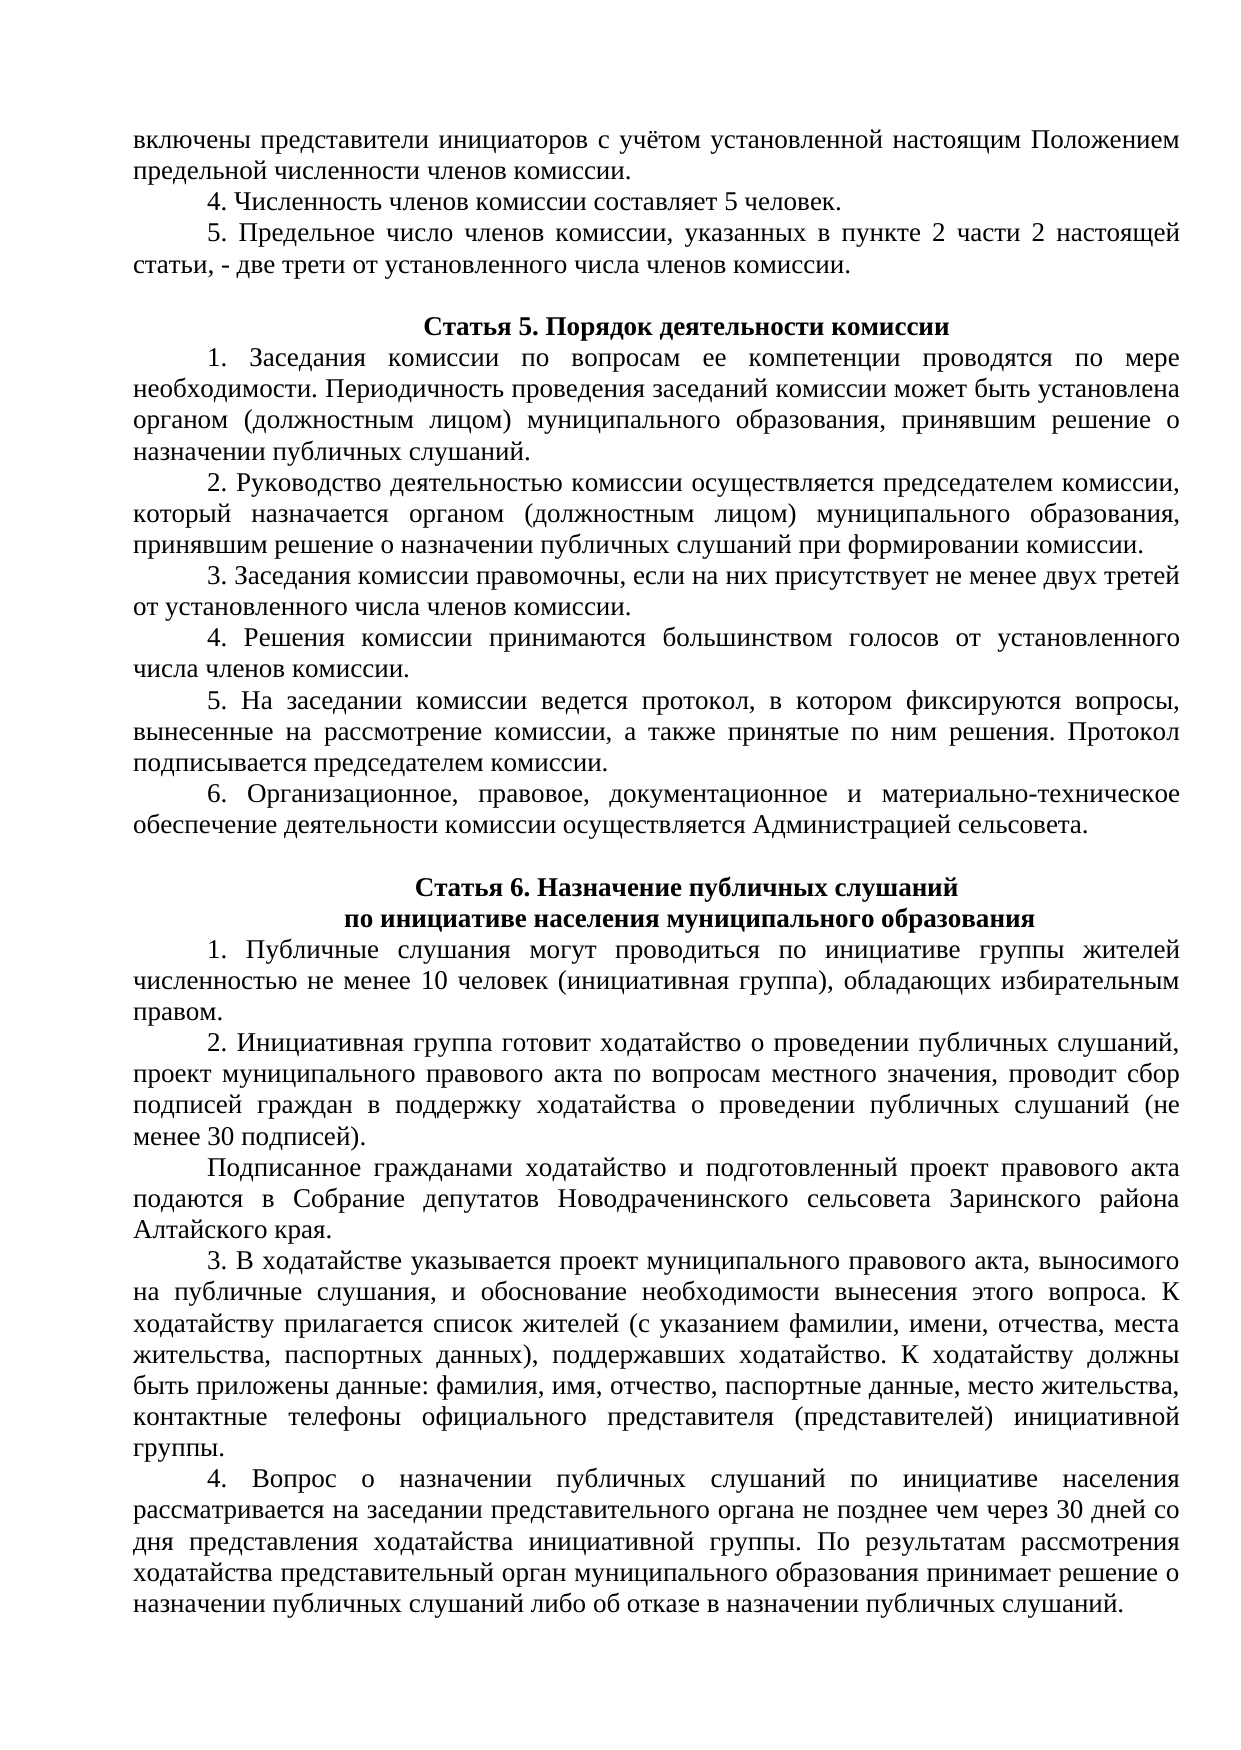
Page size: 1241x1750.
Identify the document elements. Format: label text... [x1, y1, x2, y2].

text по инициативе населения муниципального образования [133, 902, 1181, 933]
text Статья 6. Назначение публичных слушаний [133, 871, 1181, 902]
text 1. Публичные слушания могут проводиться по инициативе группы жителей численностью не менее 10 человек (инициативная группа), обладающих избирательным правом. [133, 933, 1181, 1026]
text Статья 5. Порядок деятельности комиссии [133, 310, 1181, 341]
text 5. Предельное число членов комиссии, указанных в пункте 2 части 2 настоящей статьи, - две трети от установленного числа членов комиссии. [133, 217, 1181, 279]
text 2. Инициативная группа готовит ходатайство о проведении публичных слушаний, проект муниципального правового акта по вопросам местного значения, проводит сбор подписей граждан в поддержку ходатайства о проведении публичных слушаний (не менее 30 подписей). [133, 1026, 1181, 1151]
text 6. Организационное, правовое, документационное и материально-техническое обеспечение деятельности комиссии осуществляется Администрацией сельсовета. [133, 777, 1181, 839]
text 1. Заседания комиссии по вопросам ее компетенции проводятся по мере необходимости. Периодичность проведения заседаний комиссии может быть установлена органом (должностным лицом) муниципального образования, принявшим решение о назначении публичных слушаний. [133, 341, 1181, 466]
text 3. В ходатайстве указывается проект муниципального правового акта, выносимого на публичные слушания, и обоснование необходимости вынесения этого вопроса. К ходатайству прилагается список жителей (с указанием фамилии, имени, отчества, места жительства, паспортных данных), поддержавших ходатайство. К ходатайству должны быть приложены данные: фамилия, имя, отчество, паспортные данные, место жительства, контактные телефоны официального представителя (представителей) инициативной группы. [133, 1244, 1181, 1462]
text Подписанное гражданами ходатайство и подготовленный проект правового акта подаются в Собрание депутатов Новодраченинского сельсовета Заринского района Алтайского края. [133, 1151, 1181, 1244]
text 4. Численность членов комиссии составляет 5 человек. [133, 185, 1181, 217]
text 3. Заседания комиссии правомочны, если на них присутствует не менее двух третей от установленного числа членов комиссии. [133, 559, 1181, 621]
text 4. Решения комиссии принимаются большинством голосов от установленного числа членов комиссии. [133, 621, 1181, 684]
text 4. Вопрос о назначении публичных слушаний по инициативе населения рассматривается на заседании представительного органа не позднее чем через 30 дней со дня представления ходатайства инициативной группы. По результатам рассмотрения ходатайства представительный орган муниципального образования принимает решение о назначении публичных слушаний либо об отказе в назначении публичных слушаний. [133, 1462, 1181, 1618]
text 2. Руководство деятельностью комиссии осуществляется председателем комиссии, который назначается органом (должностным лицом) муниципального образования, принявшим решение о назначении публичных слушаний при формировании комиссии. [133, 466, 1181, 559]
text 5. На заседании комиссии ведется протокол, в котором фиксируются вопросы, вынесенные на рассмотрение комиссии, а также принятые по ним решения. Протокол подписывается председателем комиссии. [133, 684, 1181, 777]
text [133, 123, 1181, 185]
